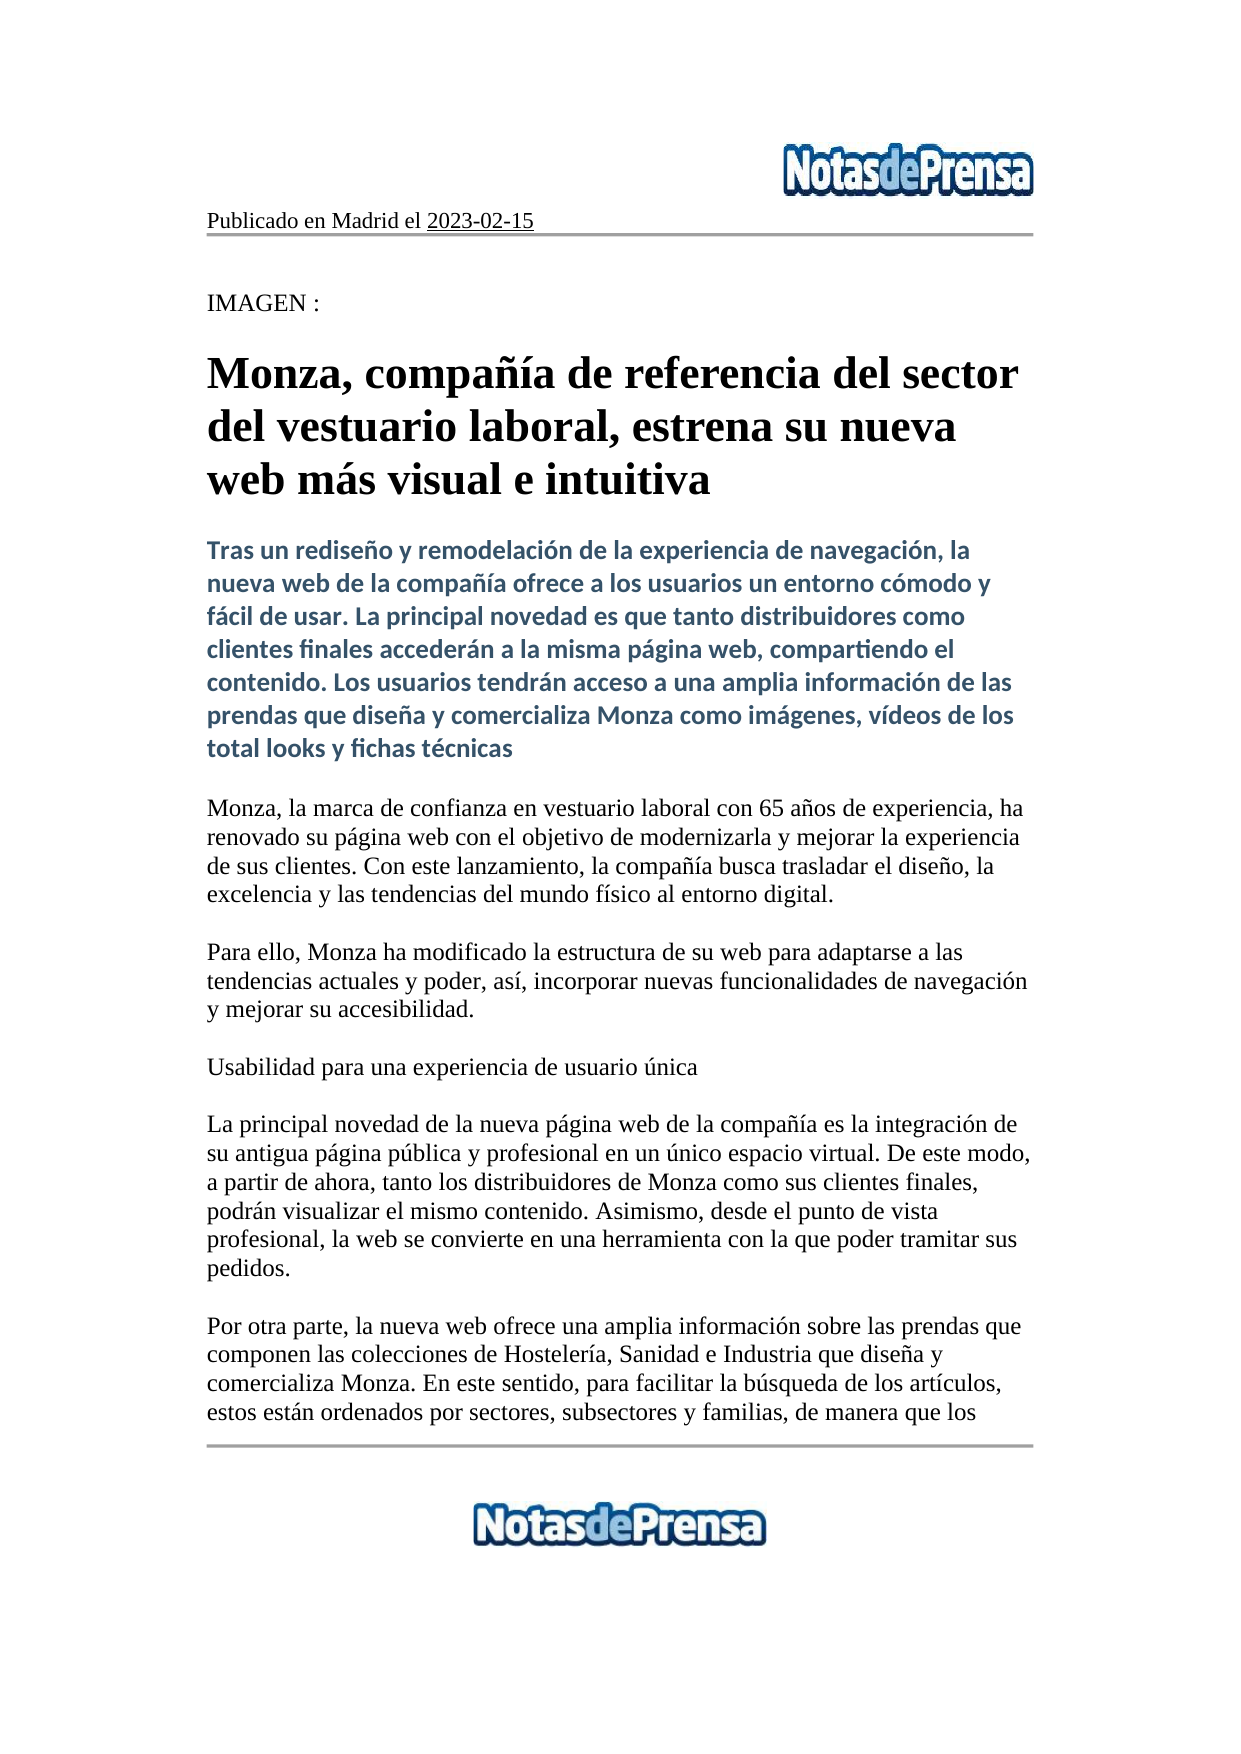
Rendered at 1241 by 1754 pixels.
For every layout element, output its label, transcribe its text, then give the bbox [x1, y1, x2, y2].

subtitle Tras un rediseño y remodelación de la experiencia de navegación, la nueva web de la compañía ofrece a los usuarios un entorno cómodo y fácil de usar. La principal novedad es que tanto distribuidores como clientes finales accederán a la misma página web, compartiendo el contenido. Los usuarios tendrán acceso a una amplia información de las prendas que diseña y comercializa Monza como imágenes, vídeos de los total looks y fichas técnicas [207, 533, 1033, 764]
subtitle Monza, compañía de referencia del sector del vestuario laboral, estrena su nueva web más visual e intuitiva [207, 346, 1033, 504]
picture [783, 142, 1034, 199]
text IMAGEN : [207, 288, 1033, 317]
picture [473, 1501, 767, 1548]
